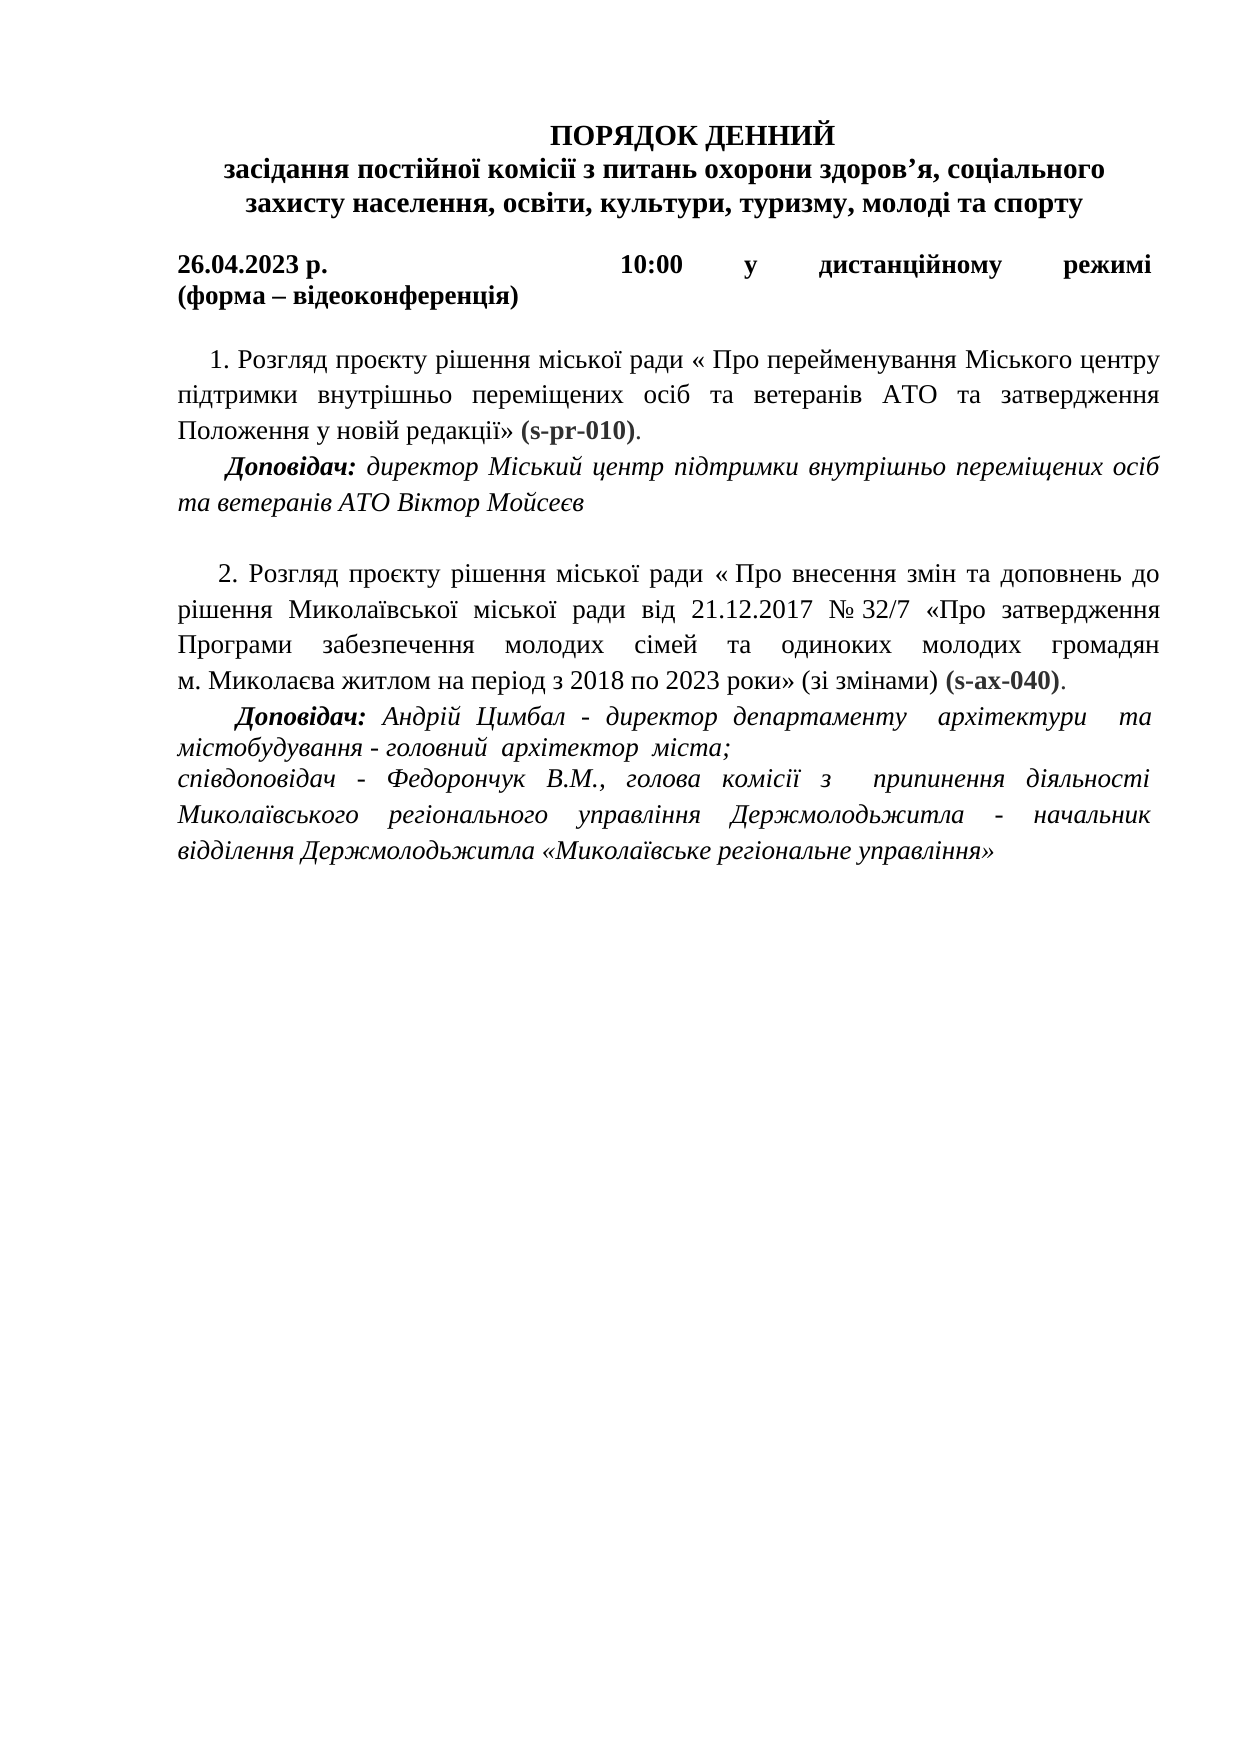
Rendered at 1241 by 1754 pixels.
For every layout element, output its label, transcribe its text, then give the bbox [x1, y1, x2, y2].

text 1. Розгляд проєкту рішення міської ради « Про перейменування Міського центру підтримки внутрішньо переміщених осіб та ветеранів АТО та затвердження Положення у новій редакції» (s-pr-010). [177, 410, 1160, 445]
text 1. Розгляд проєкту рішення міської ради « Про перейменування Міського центру підтримки внутрішньо переміщених осіб та ветеранів АТО та затвердження Положення у новій редакції» (s-pr-010). [177, 343, 1160, 379]
text 2. Розгляд проєкту рішення міської ради « Про внесення змін та доповнень до рішення Миколаївської міської ради від 21.12.2017 № 32/7 «Про затвердження Програми забезпечення молодих сімей та одиноких молодих громадян м. Миколаєва житлом на період з 2018 по 2023 роки» (зі змінами) (s-ax-040). [177, 660, 1160, 696]
text Доповідач: директор Міський центр підтримки внутрішньо переміщених осіб та ветеранів АТО Віктор Мойсеєв [177, 450, 1160, 517]
list Доповідач: Андрій Цимбал - директор департаменту архітектури та містобудування - головний архітектор міста; [177, 700, 1152, 762]
text 2. Розгляд проєкту рішення міської ради « Про внесення змін та доповнень до рішення Миколаївської міської ради від 21.12.2017 № 32/7 «Про затвердження Програми забезпечення молодих сімей та одиноких молодих громадян м. Миколаєва житлом на період з 2018 по 2023 роки» (зі змінами) (s-ax-040). [177, 557, 1160, 593]
text ПОРЯДОК ДЕННИЙ [233, 118, 1152, 152]
text засідання постійної комісії з питань охорони здоров’я, соціального захисту населення, освіти, культури, туризму, молоді та спорту [177, 152, 1152, 219]
text співдоповідач - Федорончук В.М., голова комісії з припинення діяльності Миколаївського регіонального управління Держмолодьжитла - начальник відділення Держмолодьжитла «Миколаївське регіональне управління» [177, 762, 1152, 865]
text 26.04.2023 р. 10:00 у дистанційному режимі (форма – відеоконференція) [177, 248, 1152, 310]
